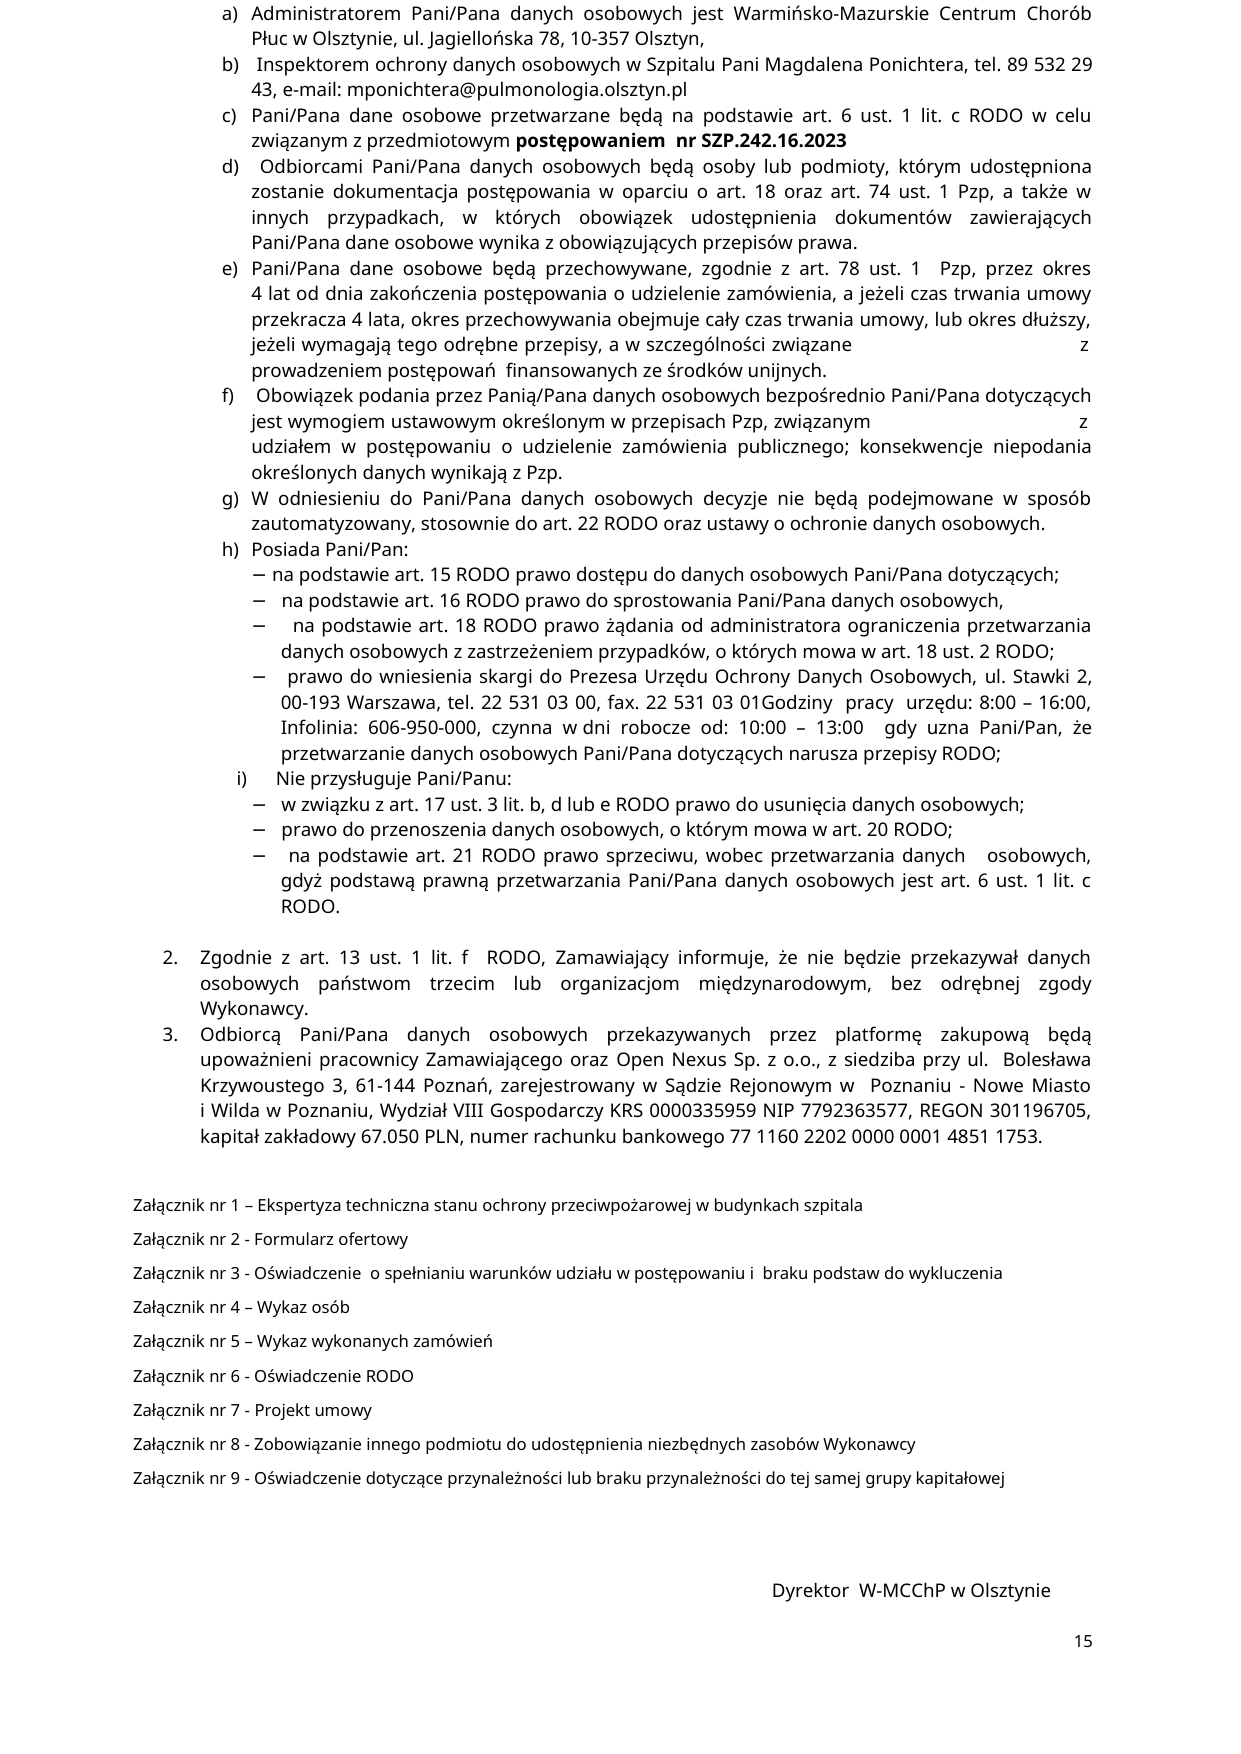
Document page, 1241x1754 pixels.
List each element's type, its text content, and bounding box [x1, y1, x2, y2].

text Załącznik nr 6 - Oświadczenie RODO [133, 1364, 1092, 1387]
list Zgodnie z art. 13 ust. 1 lit. f RODO, Zamawiający informuje, że nie będzie przekazywał danych osobowych państwom trzecim lub organizacjom międzynarodowym, bez odrębnej zgody Wykonawcy. [162, 944, 1092, 1021]
text Załącznik nr 8 - Zobowiązanie innego podmiotu do udostępnienia niezbędnych zasobów Wykonawcy [133, 1432, 1092, 1455]
list Odbiorcą Pani/Pana danych osobowych przekazywanych przez platformę zakupową będą upoważnieni pracownicy Zamawiającego oraz Open Nexus Sp. z o.o., z siedziba przy ul. Bolesława Krzywoustego 3, 61-144 Poznań, zarejestrowany w Sądzie Rejonowym w Poznaniu - Nowe Miasto i Wilda w Poznaniu, Wydział VIII Gospodarczy KRS 0000335959 NIP 7792363577, REGON 301196705, kapitał zakładowy 67.050 PLN, numer rachunku bankowego 77 1160 2202 0000 0001 4851 1753. [162, 1021, 1092, 1148]
text − prawo do przenoszenia danych osobowych, o którym mowa w art. 20 RODO; [251, 817, 1092, 842]
text − w związku z art. 17 ust. 3 lit. b, d lub e RODO prawo do usunięcia danych osobowych; [251, 791, 1092, 817]
text − na podstawie art. 15 RODO prawo dostępu do danych osobowych Pani/Pana dotyczących; [251, 561, 1092, 587]
text Załącznik nr 4 – Wykaz osób [133, 1296, 1092, 1319]
text Załącznik nr 1 – Ekspertyza techniczna stanu ochrony przeciwpożarowej w budynkach szpitala [133, 1194, 1092, 1217]
text Załącznik nr 2 - Formularz ofertowy [133, 1228, 1092, 1251]
list Nie przysługuje Pani/Panu: [236, 766, 1092, 791]
list Odbiorcami Pani/Pana danych osobowych będą osoby lub podmioty, którym udostępniona zostanie dokumentacja postępowania w oparciu o art. 18 oraz art. 74 ust. 1 Pzp, a także w innych przypadkach, w których obowiązek udostępnienia dokumentów zawierających Pani/Pana dane osobowe wynika z obowiązujących przepisów prawa. [222, 153, 1092, 255]
text Załącznik nr 9 - Oświadczenie dotyczące przynależności lub braku przynależności do tej samej grupy kapitałowej [133, 1466, 1092, 1489]
text Załącznik nr 7 - Projekt umowy [133, 1398, 1092, 1421]
text − na podstawie art. 16 RODO prawo do sprostowania Pani/Pana danych osobowych, [236, 587, 1092, 612]
list Posiada Pani/Pan: [207, 536, 1092, 561]
text Dyrektor W-MCChP w Olsztynie [162, 1577, 1092, 1602]
list W odniesieniu do Pani/Pana danych osobowych decyzje nie będą podejmowane w sposób zautomatyzowany, stosownie do art. 22 RODO oraz ustawy o ochronie danych osobowych. [222, 485, 1092, 536]
list Pani/Pana dane osobowe przetwarzane będą na podstawie art. 6 ust. 1 lit. c RODO w celu związanym z przedmiotowym postępowaniem nr SZP.242.16.2023 [222, 102, 1092, 153]
text − na podstawie art. 21 RODO prawo sprzeciwu, wobec przetwarzania danych osobowych, gdyż podstawą prawną przetwarzania Pani/Pana danych osobowych jest art. 6 ust. 1 lit. c RODO. [251, 842, 1092, 919]
list Administratorem Pani/Pana danych osobowych jest Warmińsko-Mazurskie Centrum Chorób Płuc w Olsztynie, ul. Jagiellońska 78, 10-357 Olsztyn, [222, 0, 1092, 51]
list Pani/Pana dane osobowe będą przechowywane, zgodnie z art. 78 ust. 1 Pzp, przez okres 4 lat od dnia zakończenia postępowania o udzielenie zamówienia, a jeżeli czas trwania umowy przekracza 4 lata, okres przechowywania obejmuje cały czas trwania umowy, lub okres dłuższy, jeżeli wymagają tego odrębne przepisy, a w szczególności związane z prowadzeniem postępowań finansowanych ze środków unijnych. [222, 255, 1092, 383]
text − na podstawie art. 18 RODO prawo żądania od administratora ograniczenia przetwarzania danych osobowych z zastrzeżeniem przypadków, o których mowa w art. 18 ust. 2 RODO; [251, 612, 1092, 663]
text − prawo do wniesienia skargi do Prezesa Urzędu Ochrony Danych Osobowych, ul. Stawki 2, 00-193 Warszawa, tel. 22 531 03 00, fax. 22 531 03 01Godziny pracy urzędu: 8:00 – 16:00, Infolinia: 606-950-000, czynna w dni robocze od: 10:00 – 13:00 gdy uzna Pani/Pan, że przetwarzanie danych osobowych Pani/Pana dotyczących narusza przepisy RODO; [251, 663, 1092, 766]
list Inspektorem ochrony danych osobowych w Szpitalu Pani Magdalena Ponichtera, tel. 89 532 29 43, e-mail: mponichtera@pulmonologia.olsztyn.pl [222, 51, 1092, 102]
text Załącznik nr 3 - Oświadczenie o spełnianiu warunków udziału w postępowaniu i braku podstaw do wykluczenia [133, 1262, 1092, 1285]
list Obowiązek podania przez Panią/Pana danych osobowych bezpośrednio Pani/Pana dotyczących jest wymogiem ustawowym określonym w przepisach Pzp, związanym z udziałem w postępowaniu o udzielenie zamówienia publicznego; konsekwencje niepodania określonych danych wynikają z Pzp. [222, 383, 1092, 485]
text Załącznik nr 5 – Wykaz wykonanych zamówień [133, 1330, 1092, 1353]
